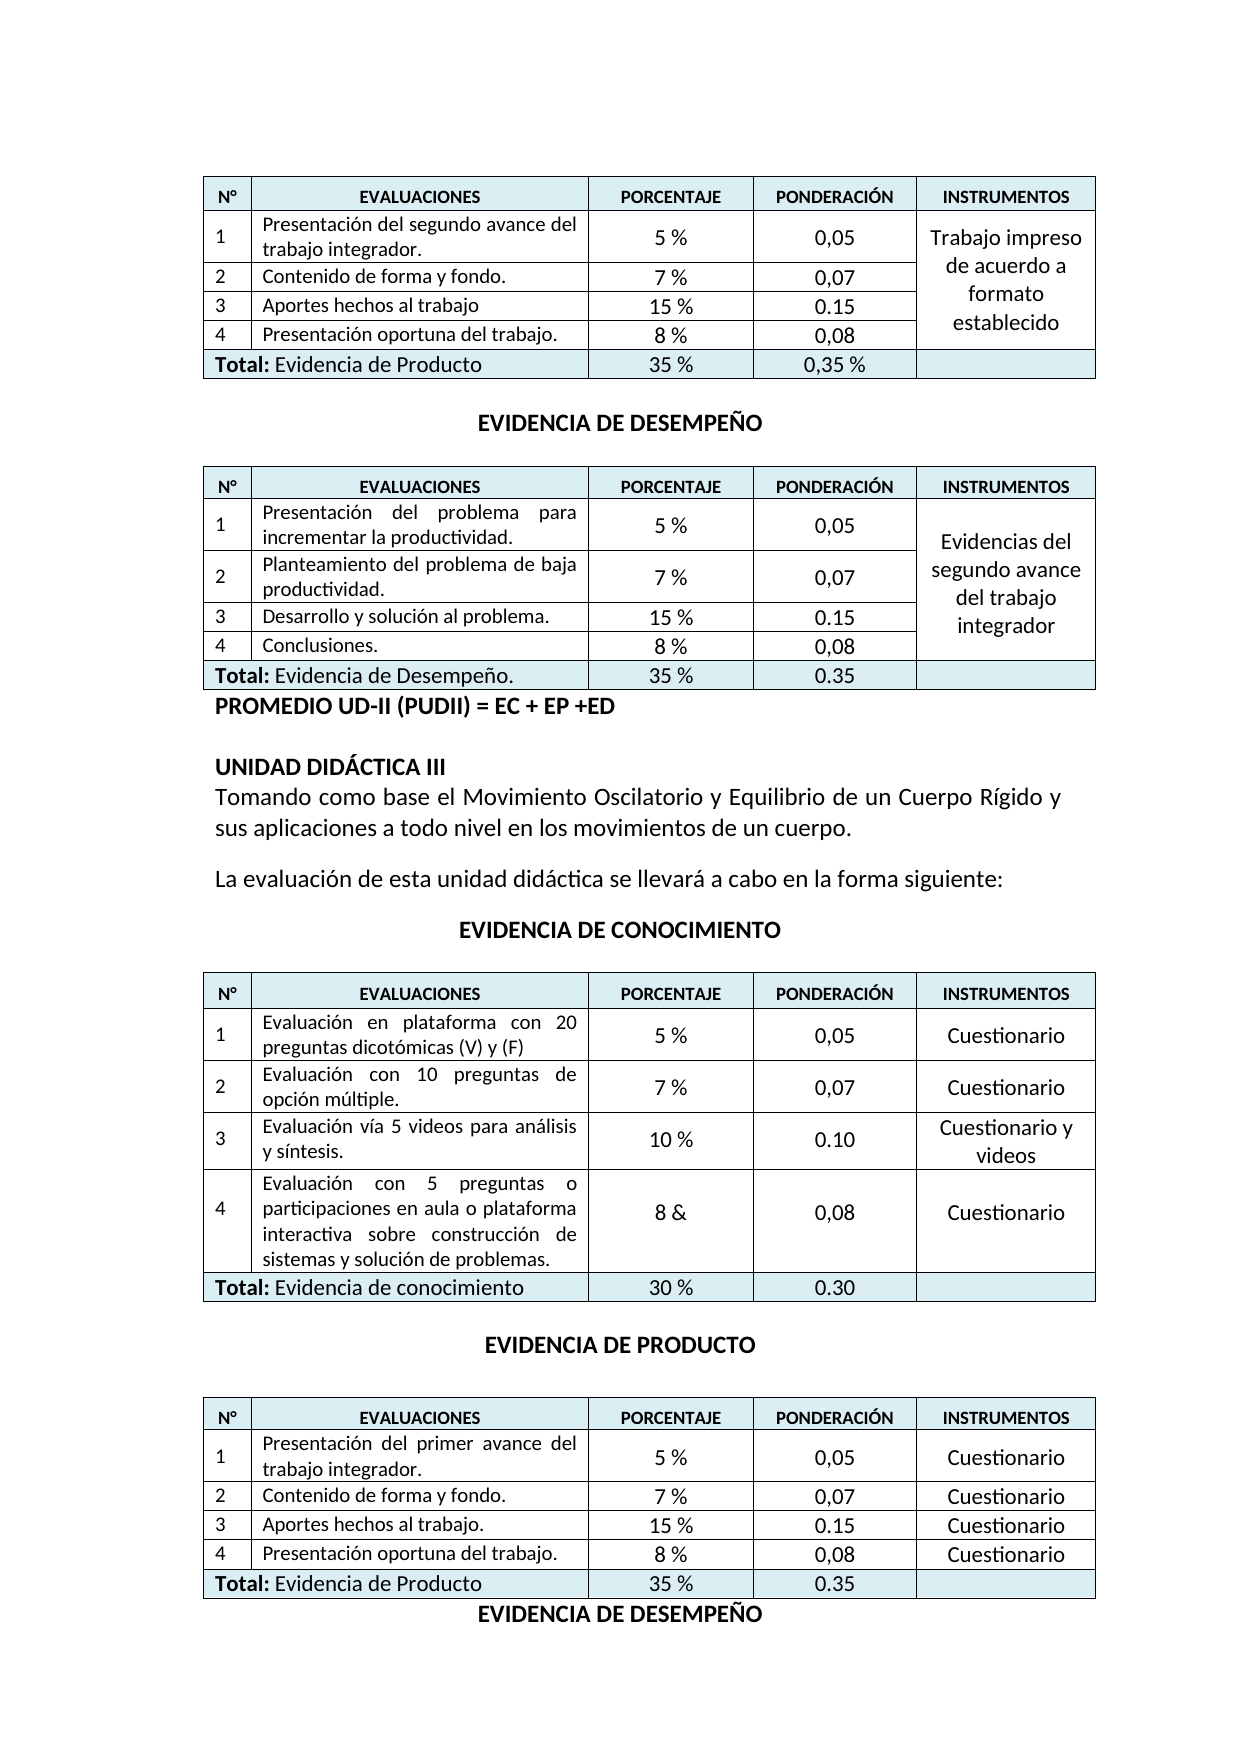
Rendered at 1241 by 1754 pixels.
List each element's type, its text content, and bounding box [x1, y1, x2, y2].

text Tomando como base el Movimiento Oscilatorio y Equilibrio de un Cuerpo Rígido y sus aplicaciones a todo nivel en los movimientos de un cuerpo. [215, 782, 1063, 843]
table_cell 7 % [589, 551, 753, 602]
table_cell Presentación oportuna del trabajo. [252, 1540, 588, 1568]
table_cell 5 % [589, 499, 753, 550]
table_cell 5 % [589, 211, 753, 262]
table_header N° [204, 467, 251, 498]
table_cell 4 [204, 1540, 251, 1568]
table_header PORCENTAJE [589, 467, 753, 498]
table_cell Presentación del problema para incrementar la productividad. [252, 499, 588, 550]
table_cell 0.30 [754, 1273, 916, 1301]
table_cell Evaluación vía 5 videos para análisis y síntesis. [252, 1113, 588, 1169]
table_cell [917, 350, 1095, 378]
table_cell 15 % [589, 292, 753, 320]
table_cell 8 % [589, 632, 753, 660]
table_cell 0,05 [754, 211, 916, 262]
table_cell 2 [204, 551, 251, 602]
text EVIDENCIA DE CONOCIMIENTO [177, 914, 1063, 944]
table_cell Contenido de forma y fondo. [252, 263, 588, 291]
table_cell 8 % [589, 1540, 753, 1568]
table_cell 4 [204, 321, 251, 349]
table_cell 0.35 [754, 1570, 916, 1597]
table_cell 1 [204, 1430, 251, 1481]
table_cell 0,07 [754, 263, 916, 291]
table_cell [917, 1570, 1095, 1597]
table_cell Total: Evidencia de conocimiento [204, 1273, 588, 1301]
table_cell 0,07 [754, 1482, 916, 1510]
table_cell 15 % [589, 603, 753, 631]
table_cell Desarrollo y solución al problema. [252, 603, 588, 631]
table_header PORCENTAJE [589, 1398, 753, 1429]
table_cell 3 [204, 1113, 251, 1169]
table_cell Presentación del primer avance del trabajo integrador. [252, 1430, 588, 1481]
table_cell Evaluación en plataforma con 20 preguntas dicotómicas (V) y (F) [252, 1009, 588, 1060]
table_cell 30 % [589, 1273, 753, 1301]
table_header PORCENTAJE [589, 973, 753, 1008]
table_cell Aportes hechos al trabajo. [252, 1511, 588, 1539]
table_cell 3 [204, 603, 251, 631]
table_cell 0,35 % [754, 350, 916, 378]
table_cell 2 [204, 1061, 251, 1112]
text EVIDENCIA DE DESEMPEÑO [177, 407, 1063, 438]
table_cell 0,07 [754, 551, 916, 602]
table_header EVALUACIONES [252, 973, 588, 1008]
table_cell 2 [204, 263, 251, 291]
table_cell 2 [204, 1482, 251, 1510]
table_cell Presentación del segundo avance del trabajo integrador. [252, 211, 588, 262]
table_cell Planteamiento del problema de baja productividad. [252, 551, 588, 602]
text EVIDENCIA DE DESEMPEÑO [177, 1598, 1063, 1629]
table_cell Evidencias del segundo avance del trabajo integrador [917, 499, 1095, 660]
table_header PONDERACIÓN [754, 973, 916, 1008]
text EVIDENCIA DE PRODUCTO [177, 1330, 1063, 1360]
table_cell 0.15 [754, 292, 916, 320]
table_cell Cuestionario [917, 1170, 1095, 1272]
table_cell 0,05 [754, 1430, 916, 1481]
table_cell 15 % [589, 1511, 753, 1539]
table_cell Cuestionario [917, 1430, 1095, 1481]
table_cell Conclusiones. [252, 632, 588, 660]
table_cell 10 % [589, 1113, 753, 1169]
table_header N° [204, 177, 251, 210]
table_cell 0,08 [754, 321, 916, 349]
table_cell 4 [204, 632, 251, 660]
table_cell 0,08 [754, 1170, 916, 1272]
table_cell 3 [204, 1511, 251, 1539]
table_cell 35 % [589, 661, 753, 689]
table_cell 1 [204, 1009, 251, 1060]
table_cell 8 & [589, 1170, 753, 1272]
text La evaluación de esta unidad didáctica se llevará a cabo en la forma siguiente: [215, 863, 1063, 893]
table_cell Aportes hechos al trabajo [252, 292, 588, 320]
table_header EVALUACIONES [252, 467, 588, 498]
table_cell Total: Evidencia de Producto [204, 350, 588, 378]
table_header N° [204, 973, 251, 1008]
table_cell 1 [204, 211, 251, 262]
table_cell 0,05 [754, 1009, 916, 1060]
table_cell Cuestionario [917, 1061, 1095, 1112]
table_header PONDERACIÓN [754, 1398, 916, 1429]
table_cell 7 % [589, 1061, 753, 1112]
table_cell 0.35 [754, 661, 916, 689]
table_header PORCENTAJE [589, 177, 753, 210]
table_cell 0.15 [754, 603, 916, 631]
table_cell 7 % [589, 263, 753, 291]
table_cell Total: Evidencia de Desempeño. [204, 661, 588, 689]
table_header INSTRUMENTOS [917, 467, 1095, 498]
table_cell [917, 661, 1095, 689]
table_cell Evaluación con 5 preguntas o participaciones en aula o plataforma interactiva sobre construcción de sistemas y solución de problemas. [252, 1170, 588, 1272]
table_cell 0.15 [754, 1511, 916, 1539]
table_header INSTRUMENTOS [917, 973, 1095, 1008]
table_cell Cuestionario [917, 1540, 1095, 1568]
table_cell Cuestionario y videos [917, 1113, 1095, 1169]
table_cell 35 % [589, 350, 753, 378]
table_header INSTRUMENTOS [917, 177, 1095, 210]
table_cell 0,08 [754, 1540, 916, 1568]
table_cell 0,05 [754, 499, 916, 550]
text UNIDAD DIDÁCTICA III [215, 751, 1063, 782]
table_cell 3 [204, 292, 251, 320]
table_cell Cuestionario [917, 1511, 1095, 1539]
table_cell 35 % [589, 1570, 753, 1597]
text PROMEDIO UD-II (PUDII) = EC + EP +ED [215, 690, 1063, 721]
table_header PONDERACIÓN [754, 177, 916, 210]
table_header EVALUACIONES [252, 1398, 588, 1429]
table_cell 8 % [589, 321, 753, 349]
table_cell Trabajo impreso de acuerdo a formato establecido [917, 211, 1095, 349]
table_cell Contenido de forma y fondo. [252, 1482, 588, 1510]
table_cell 0,07 [754, 1061, 916, 1112]
table_cell Total: Evidencia de Producto [204, 1570, 588, 1597]
table_cell 5 % [589, 1430, 753, 1481]
table_cell 0.10 [754, 1113, 916, 1169]
table_header INSTRUMENTOS [917, 1398, 1095, 1429]
table_cell Cuestionario [917, 1009, 1095, 1060]
table_cell Presentación oportuna del trabajo. [252, 321, 588, 349]
table_cell [917, 1273, 1095, 1301]
table_header N° [204, 1398, 251, 1429]
table_header EVALUACIONES [252, 177, 588, 210]
table_cell Cuestionario [917, 1482, 1095, 1510]
table_cell 7 % [589, 1482, 753, 1510]
table_cell 5 % [589, 1009, 753, 1060]
table_cell 1 [204, 499, 251, 550]
table_cell 4 [204, 1170, 251, 1272]
table_header PONDERACIÓN [754, 467, 916, 498]
table_cell 0,08 [754, 632, 916, 660]
table_cell Evaluación con 10 preguntas de opción múltiple. [252, 1061, 588, 1112]
